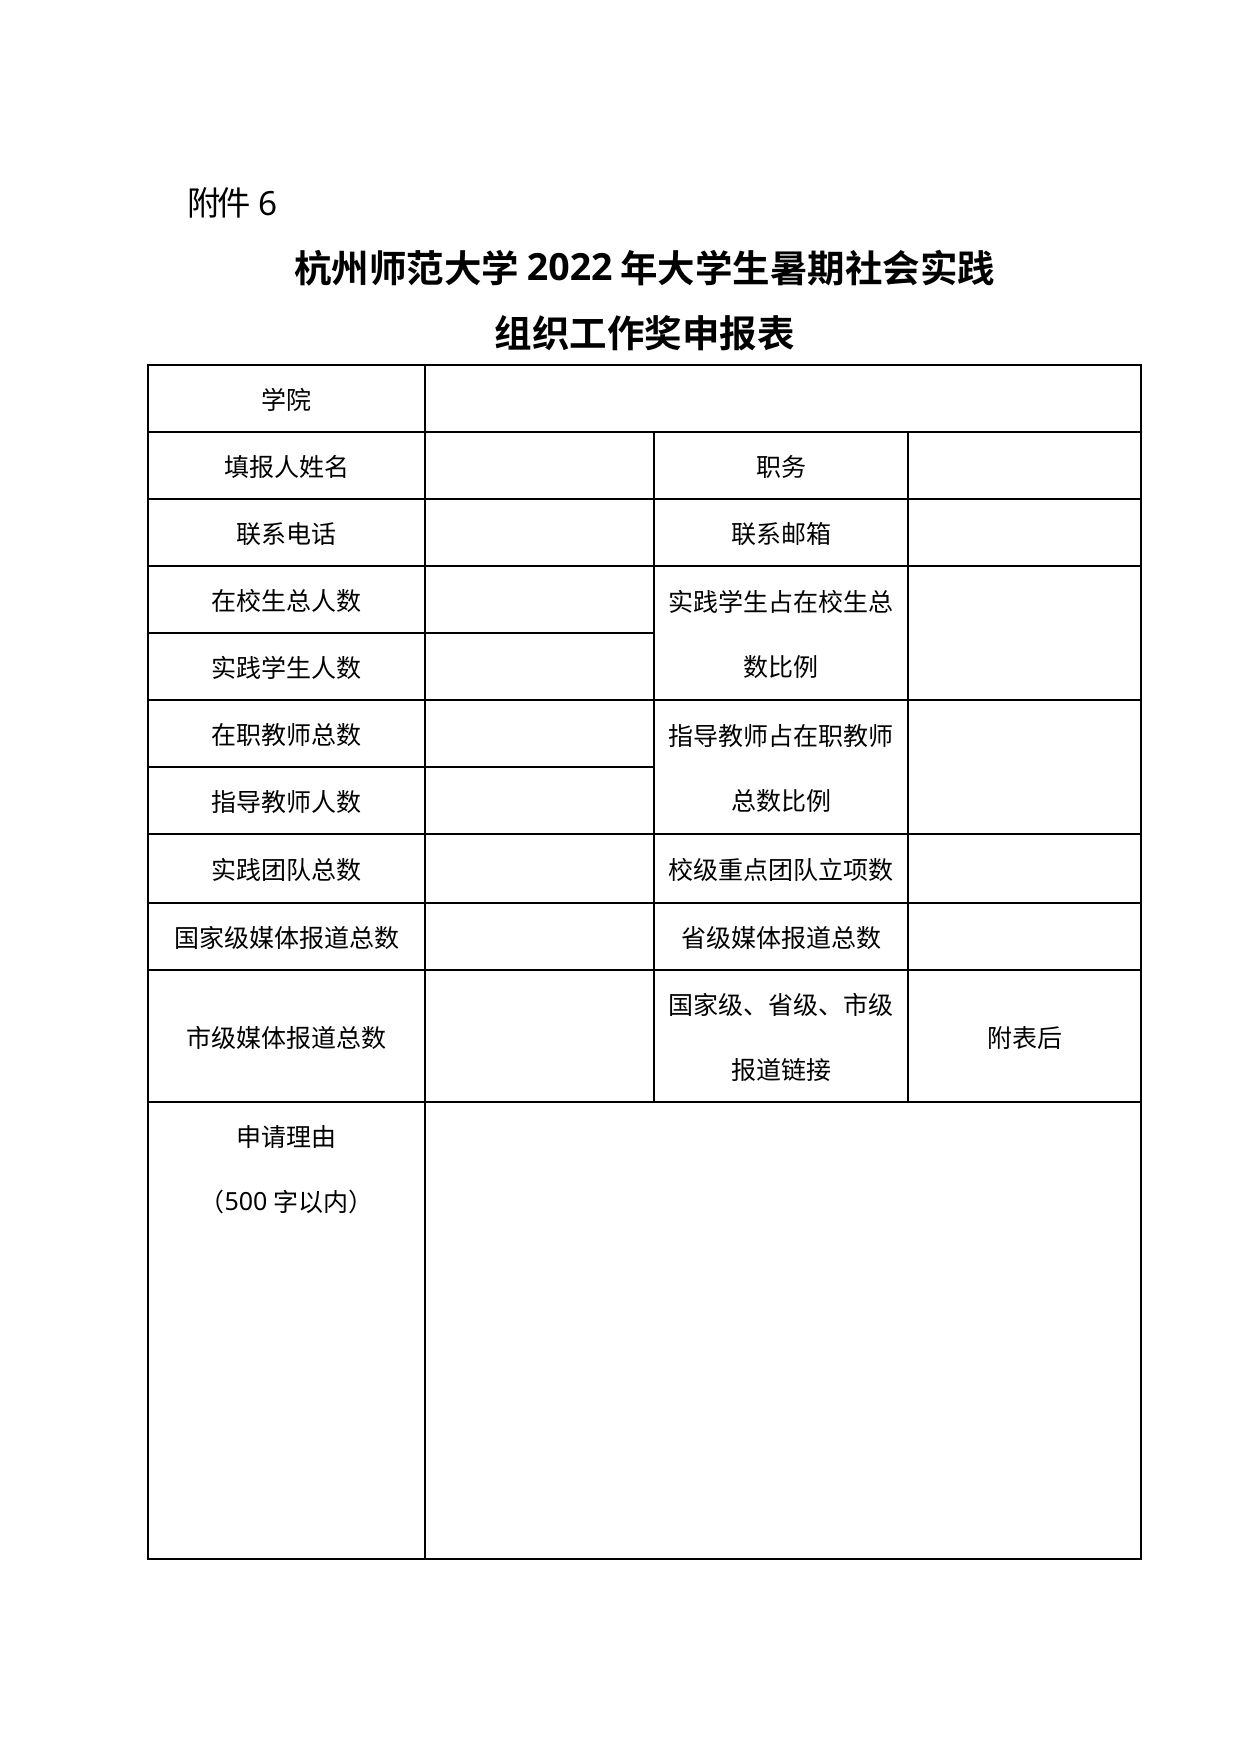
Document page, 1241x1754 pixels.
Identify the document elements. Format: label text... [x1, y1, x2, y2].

text 附件6 [187, 169, 1053, 234]
table_cell [426, 366, 1140, 431]
table_cell 指导教师占在职教师总数比例 [655, 701, 907, 833]
table_cell 实践学生人数 [149, 634, 424, 699]
table_cell 联系邮箱 [655, 500, 907, 565]
table_cell 实践学生占在校生总数比例 [655, 567, 907, 699]
table_cell [909, 567, 1140, 699]
table_cell 校级重点团队立项数 [655, 835, 907, 902]
table_cell [426, 971, 653, 1101]
table_cell 学院 [149, 366, 424, 431]
table_cell 实践团队总数 [149, 835, 424, 902]
table_cell 联系电话 [149, 500, 424, 565]
table_cell 在校生总人数 [149, 567, 424, 632]
table_cell 填报人姓名 [149, 433, 424, 498]
table_cell 附表后 [909, 971, 1140, 1101]
table_cell [426, 634, 653, 699]
table_cell [909, 904, 1140, 969]
table_cell 省级媒体报道总数 [655, 904, 907, 969]
table_cell [426, 1103, 1140, 1558]
table_cell [426, 567, 653, 632]
table_cell [909, 433, 1140, 498]
table_cell 市级媒体报道总数 [149, 971, 424, 1101]
table_header 杭州师范大学2022年大学生暑期社会实践 组织工作奖申报表 [148, 234, 1141, 364]
table_cell [426, 500, 653, 565]
table_cell [426, 701, 653, 766]
table_cell 申请理由 （500 字以内） [149, 1103, 424, 1558]
table_cell [426, 768, 653, 833]
table_cell [909, 701, 1140, 833]
table_cell 国家级、省级、市级报道链接 [655, 971, 907, 1101]
table_cell [426, 904, 653, 969]
table_cell [909, 500, 1140, 565]
table_cell 指导教师人数 [149, 768, 424, 833]
table_cell [909, 835, 1140, 902]
table_cell [426, 433, 653, 498]
table_cell [426, 835, 653, 902]
table_cell 在职教师总数 [149, 701, 424, 766]
table_cell 职务 [655, 433, 907, 498]
table_cell 国家级媒体报道总数 [149, 904, 424, 969]
